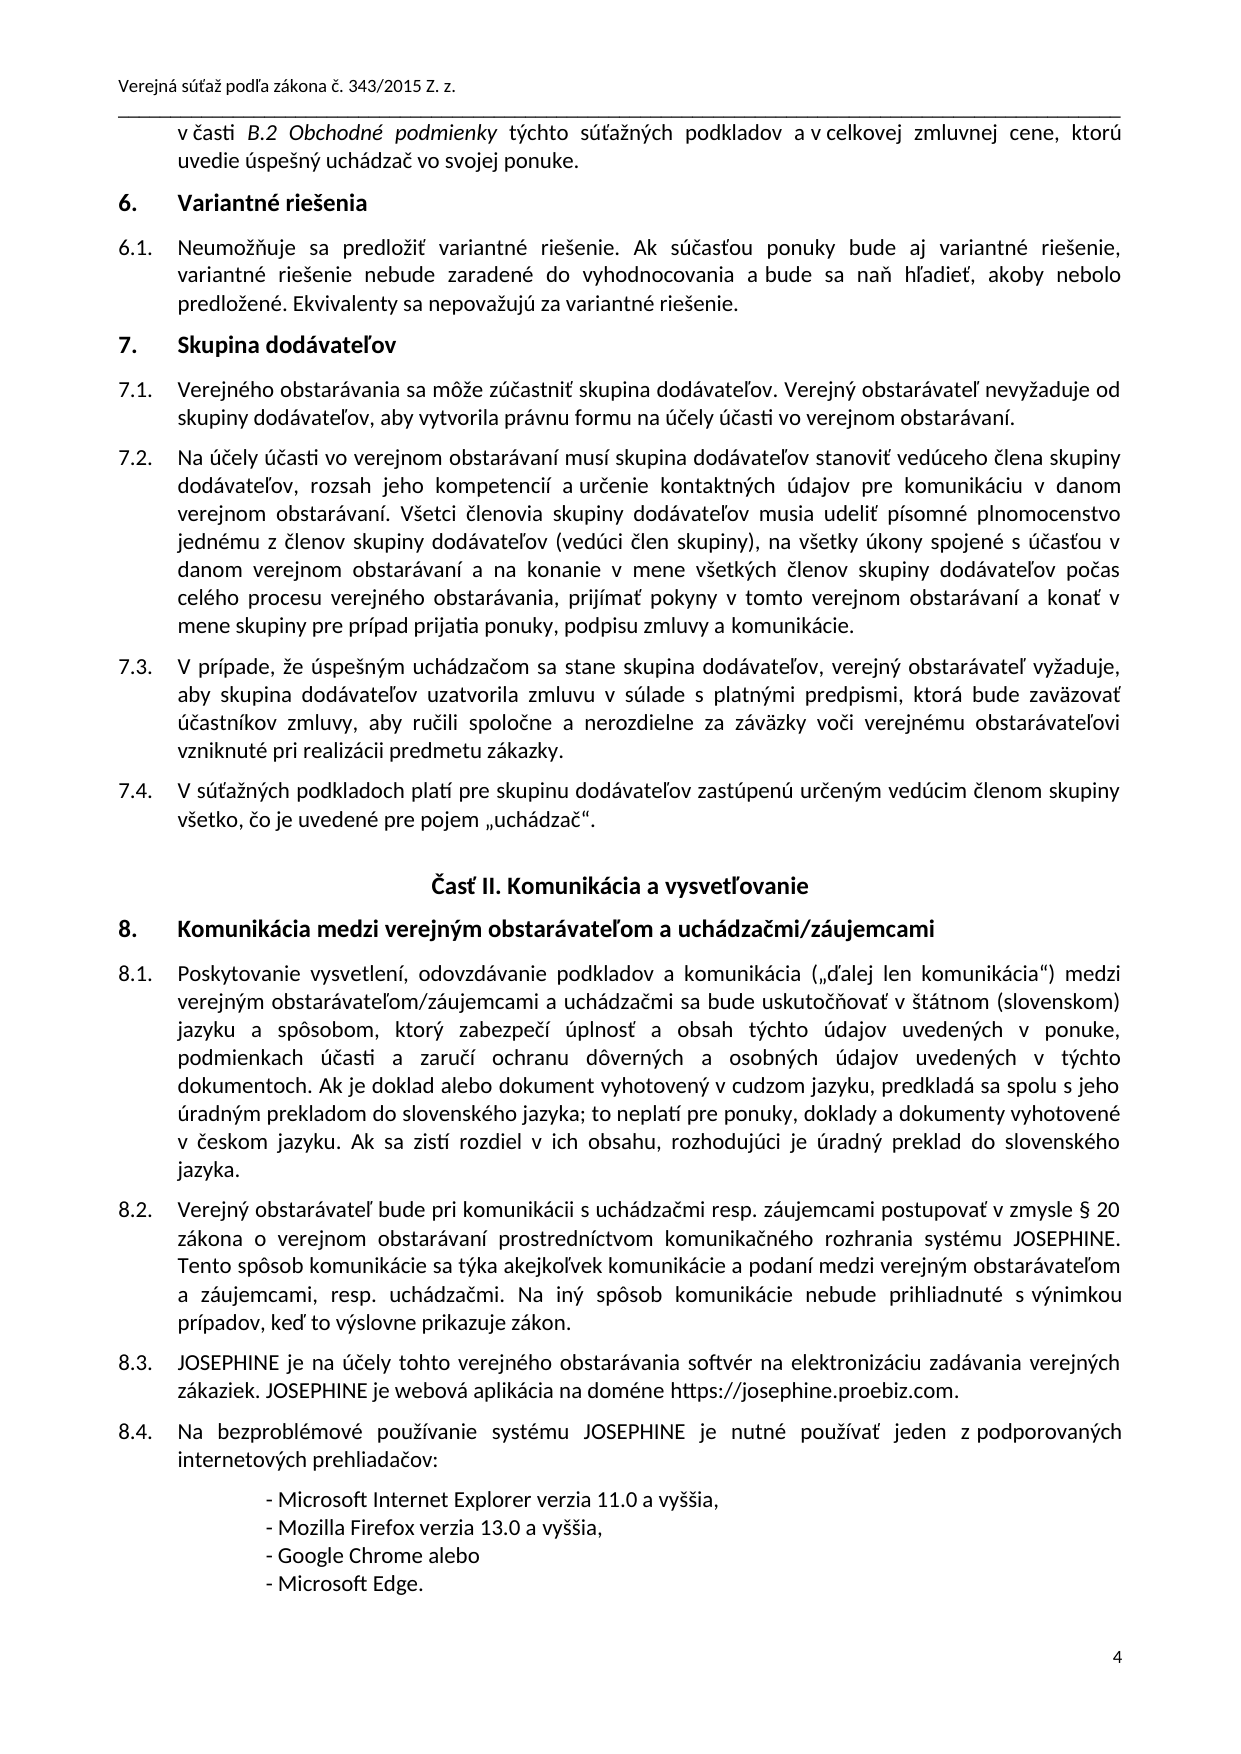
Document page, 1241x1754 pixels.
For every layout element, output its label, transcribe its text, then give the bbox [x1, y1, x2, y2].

list Skupina dodávateľov [118, 329, 1122, 360]
list V súťažných podkladoch platí pre skupinu dodávateľov zastúpenú určeným vedúcim členom skupiny všetko, čo je uvedené pre pojem „uchádzač“. [118, 777, 1122, 833]
list JOSEPHINE je na účely tohto verejného obstarávania softvér na elektronizáciu zadávania verejných zákaziek. JOSEPHINE je webová aplikácia na doméne https://josephine.proebiz.com. [118, 1348, 1122, 1404]
text - Microsoft Edge. [192, 1569, 1122, 1597]
list Verejného obstarávania sa môže zúčastniť skupina dodávateľov. Verejný obstarávateľ nevyžaduje od skupiny dodávateľov, aby vytvorila právnu formu na účely účasti vo verejnom obstarávaní. [118, 375, 1122, 431]
list Verejný obstarávateľ bude pri komunikácii s uchádzačmi resp. záujemcami postupovať v zmysle § 20 zákona o verejnom obstarávaní prostredníctvom komunikačného rozhrania systému JOSEPHINE. Tento spôsob komunikácie sa týka akejkoľvek komunikácie a podaní medzi verejným obstarávateľom a záujemcami, resp. uchádzačmi. Na iný spôsob komunikácie nebude prihliadnuté s výnimkou prípadov, keď to výslovne prikazuje zákon. [118, 1196, 1122, 1336]
list Neumožňuje sa predložiť variantné riešenie. Ak súčasťou ponuky bude aj variantné riešenie, variantné riešenie nebude zaradené do vyhodnocovania a bude sa naň hľadieť, akoby nebolo predložené. Ekvivalenty sa nepovažujú za variantné riešenie. [118, 233, 1122, 317]
text - Microsoft Internet Explorer verzia 11.0 a vyššia, [118, 1485, 1122, 1513]
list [118, 118, 1122, 174]
text Časť II. Komunikácia a vysvetľovanie [118, 870, 1122, 901]
text - Google Chrome alebo [118, 1541, 1122, 1569]
subtitle Komunikácia medzi verejným obstarávateľom a uchádzačmi/záujemcami [118, 913, 1122, 944]
list V prípade, že úspešným uchádzačom sa stane skupina dodávateľov, verejný obstarávateľ vyžaduje, aby skupina dodávateľov uzatvorila zmluvu v súlade s platnými predpismi, ktorá bude zaväzovať účastníkov zmluvy, aby ručili spoločne a nerozdielne za záväzky voči verejnému obstarávateľovi vzniknuté pri realizácii predmetu zákazky. [118, 652, 1122, 764]
list Na účely účasti vo verejnom obstarávaní musí skupina dodávateľov stanoviť vedúceho člena skupiny dodávateľov, rozsah jeho kompetencií a určenie kontaktných údajov pre komunikáciu v danom verejnom obstarávaní. Všetci členovia skupiny dodávateľov musia udeliť písomné plnomocenstvo jednému z členov skupiny dodávateľov (vedúci člen skupiny), na všetky úkony spojené s účasťou v danom verejnom obstarávaní a na konanie v mene všetkých členov skupiny dodávateľov počas celého procesu verejného obstarávania, prijímať pokyny v tomto verejnom obstarávaní a konať v mene skupiny pre prípad prijatia ponuky, podpisu zmluvy a komunikácie. [118, 443, 1122, 639]
text - Mozilla Firefox verzia 13.0 a vyššia, [118, 1513, 1122, 1541]
list Variantné riešenia [118, 187, 1122, 217]
list Poskytovanie vysvetlení, odovzdávanie podkladov a komunikácia („ďalej len komunikácia“) medzi verejným obstarávateľom/záujemcami a uchádzačmi sa bude uskutočňovať v štátnom (slovenskom) jazyku a spôsobom, ktorý zabezpečí úplnosť a obsah týchto údajov uvedených v ponuke, podmienkach účasti a zaručí ochranu dôverných a osobných údajov uvedených v týchto dokumentoch. Ak je doklad alebo dokument vyhotovený v cudzom jazyku, predkladá sa spolu s jeho úradným prekladom do slovenského jazyka; to neplatí pre ponuky, doklady a dokumenty vyhotovené v českom jazyku. Ak sa zistí rozdiel v ich obsahu, rozhodujúci je úradný preklad do slovenského jazyka. [118, 959, 1122, 1183]
list Na bezproblémové používanie systému JOSEPHINE je nutné používať jeden z podporovaných internetových prehliadačov: [118, 1417, 1122, 1473]
